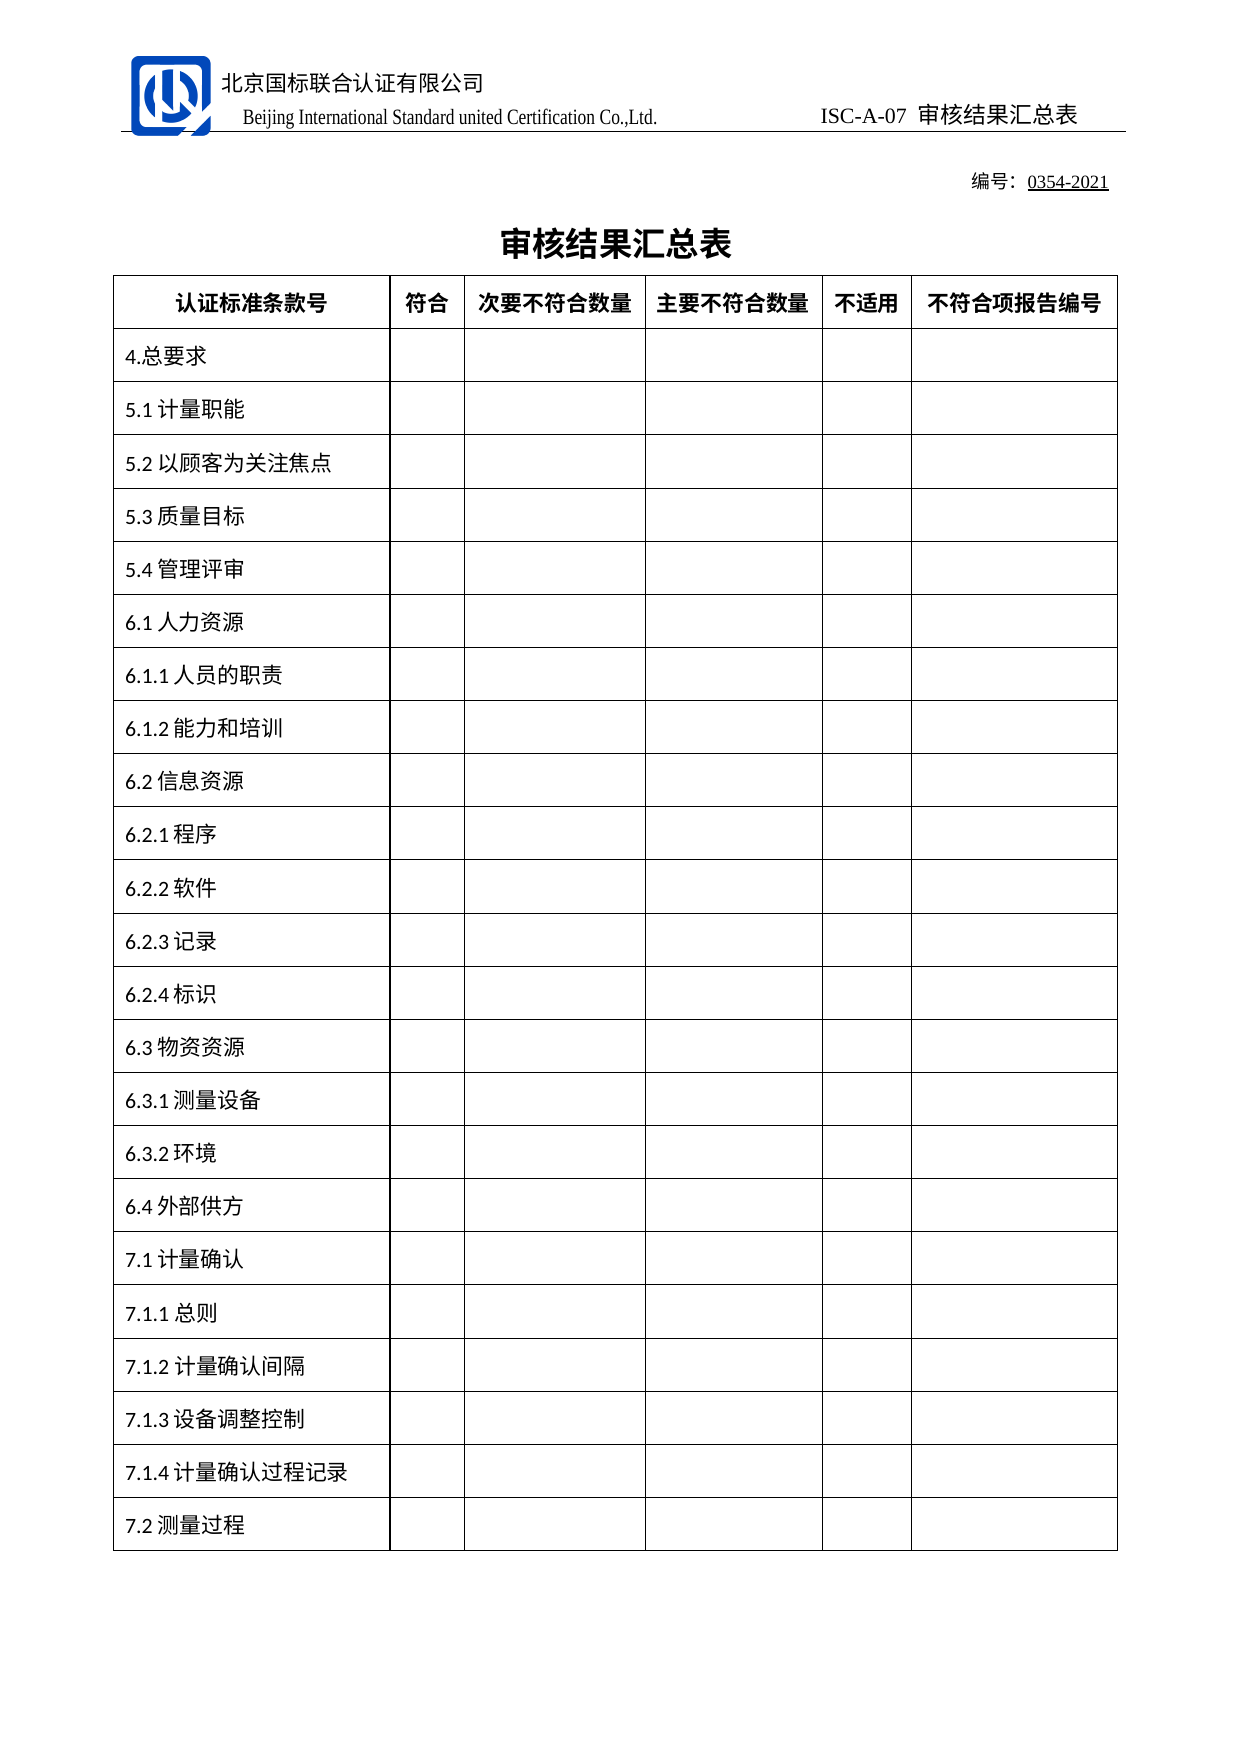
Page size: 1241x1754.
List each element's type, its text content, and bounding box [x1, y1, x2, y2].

table_cell [646, 648, 822, 700]
table_cell [912, 807, 1117, 859]
table_cell [465, 967, 645, 1019]
table_cell [823, 1445, 911, 1497]
table_cell [823, 542, 911, 594]
table_cell 5.2 以顾客为关注焦点 [114, 435, 389, 487]
table_cell [646, 860, 822, 912]
table_cell [391, 967, 464, 1019]
table_cell 7.1.3设备调整控制 [114, 1392, 389, 1444]
table_cell [391, 914, 464, 966]
table_cell [912, 595, 1117, 647]
table_cell [823, 435, 911, 487]
table_cell [823, 1020, 911, 1072]
table_cell [391, 648, 464, 700]
table_cell [646, 1020, 822, 1072]
table_cell [391, 595, 464, 647]
table_cell [646, 1285, 822, 1337]
table_header 符合 [391, 276, 464, 328]
table_cell 6.3 物资资源 [114, 1020, 389, 1072]
table_cell 5.3 质量目标 [114, 489, 389, 541]
table_cell [823, 967, 911, 1019]
table_cell 6.3.1测量设备 [114, 1073, 389, 1125]
table_cell [646, 1445, 822, 1497]
table_cell [391, 807, 464, 859]
table_cell [823, 1339, 911, 1391]
table_cell [912, 542, 1117, 594]
table_cell [465, 754, 645, 806]
table_cell [391, 1285, 464, 1337]
table_cell [912, 1232, 1117, 1284]
table_cell [391, 1445, 464, 1497]
table_cell [646, 701, 822, 753]
table_cell [646, 382, 822, 434]
table_cell [465, 860, 645, 912]
table_header 认证标准条款号 [114, 276, 389, 328]
table_cell [465, 595, 645, 647]
table_cell 4.总要求 [114, 329, 389, 381]
table_cell [465, 648, 645, 700]
table_cell [465, 1232, 645, 1284]
text 编号：0354-2021 [123, 164, 1108, 196]
table_cell [465, 807, 645, 859]
table_header 不符合项报告编号 [912, 276, 1117, 328]
table_cell [465, 489, 645, 541]
table_cell [646, 435, 822, 487]
table_cell 6.2信息资源 [114, 754, 389, 806]
table_header 主要不符合数量 [646, 276, 822, 328]
table_cell [912, 1392, 1117, 1444]
table_cell [391, 1232, 464, 1284]
table_cell 7.1.2 计量确认间隔 [114, 1339, 389, 1391]
table_cell [912, 1339, 1117, 1391]
table_cell [823, 701, 911, 753]
table_cell [912, 1020, 1117, 1072]
table_cell [912, 967, 1117, 1019]
table_cell [912, 914, 1117, 966]
table_cell [912, 1445, 1117, 1497]
table_cell 7.2 测量过程 [114, 1498, 389, 1550]
table_header 次要不符合数量 [465, 276, 645, 328]
table_cell 7.1.4计量确认过程记录 [114, 1445, 389, 1497]
table_cell 5.1 计量职能 [114, 382, 389, 434]
table_cell [465, 1339, 645, 1391]
table_cell [465, 1392, 645, 1444]
table_cell [646, 1179, 822, 1231]
table_cell [465, 1498, 645, 1550]
table_cell 6.4外部供方 [114, 1179, 389, 1231]
table_cell [912, 382, 1117, 434]
table_cell [646, 807, 822, 859]
table_cell [391, 1498, 464, 1550]
table_cell [391, 1339, 464, 1391]
table_cell [391, 489, 464, 541]
table_cell [912, 329, 1117, 381]
table_cell [391, 1392, 464, 1444]
table_cell [912, 1126, 1117, 1178]
table_cell [646, 754, 822, 806]
table_cell [391, 542, 464, 594]
picture [131, 56, 211, 136]
table_cell 6.3.2环境 [114, 1126, 389, 1178]
table_cell [823, 382, 911, 434]
table_cell [823, 1126, 911, 1178]
table_cell [391, 435, 464, 487]
table_cell [391, 1073, 464, 1125]
table_cell 6.2.4标识 [114, 967, 389, 1019]
table_cell [465, 1020, 645, 1072]
table_cell [465, 435, 645, 487]
table_cell [391, 1179, 464, 1231]
table_cell [646, 914, 822, 966]
table_cell [823, 1073, 911, 1125]
table_cell [391, 1020, 464, 1072]
table_cell [823, 1498, 911, 1550]
table_cell 5.4 管理评审 [114, 542, 389, 594]
table_cell [912, 1073, 1117, 1125]
table_cell 7.1.1 总则 [114, 1285, 389, 1337]
text 审核结果汇总表 [123, 210, 1108, 275]
table_cell [823, 329, 911, 381]
table_cell [465, 1073, 645, 1125]
table_cell 6.1.2能力和培训 [114, 701, 389, 753]
table_cell [646, 1126, 822, 1178]
table_cell [391, 382, 464, 434]
table_cell [912, 1179, 1117, 1231]
table_cell [646, 1073, 822, 1125]
table_cell [391, 754, 464, 806]
table_cell [465, 1126, 645, 1178]
table_cell [646, 595, 822, 647]
table_cell [823, 1179, 911, 1231]
table_cell [823, 914, 911, 966]
table_cell [823, 489, 911, 541]
table_cell [646, 967, 822, 1019]
table_cell [823, 595, 911, 647]
table_cell [646, 489, 822, 541]
table_cell 6.2.1程序 [114, 807, 389, 859]
table_cell [391, 860, 464, 912]
table_cell [912, 754, 1117, 806]
table_cell [646, 329, 822, 381]
table_cell [646, 1232, 822, 1284]
table_cell 6.2.3记录 [114, 914, 389, 966]
table_cell [465, 1445, 645, 1497]
table_cell [823, 860, 911, 912]
table_cell [465, 914, 645, 966]
table_cell [823, 1285, 911, 1337]
table_cell 6.2.2软件 [114, 860, 389, 912]
table_cell [912, 1498, 1117, 1550]
table_cell [465, 329, 645, 381]
table_cell [912, 489, 1117, 541]
table_cell [465, 701, 645, 753]
table_cell 7.1计量确认 [114, 1232, 389, 1284]
table_header 不适用 [823, 276, 911, 328]
table_cell [912, 701, 1117, 753]
table_cell [823, 754, 911, 806]
table_cell [912, 648, 1117, 700]
table_cell [465, 1285, 645, 1337]
table_cell [465, 542, 645, 594]
table_cell [391, 1126, 464, 1178]
table_cell [912, 435, 1117, 487]
table_cell [646, 1498, 822, 1550]
table_cell [823, 1232, 911, 1284]
table_cell [391, 701, 464, 753]
table_cell [823, 1392, 911, 1444]
table_cell [465, 382, 645, 434]
table_cell [823, 648, 911, 700]
table_cell [646, 542, 822, 594]
table_cell [646, 1392, 822, 1444]
table_cell [465, 1179, 645, 1231]
table_cell [391, 329, 464, 381]
table_cell [912, 1285, 1117, 1337]
table_cell 6.1人力资源 [114, 595, 389, 647]
table_cell [912, 860, 1117, 912]
table_cell 6.1.1人员的职责 [114, 648, 389, 700]
table_cell [823, 807, 911, 859]
table_cell [646, 1339, 822, 1391]
